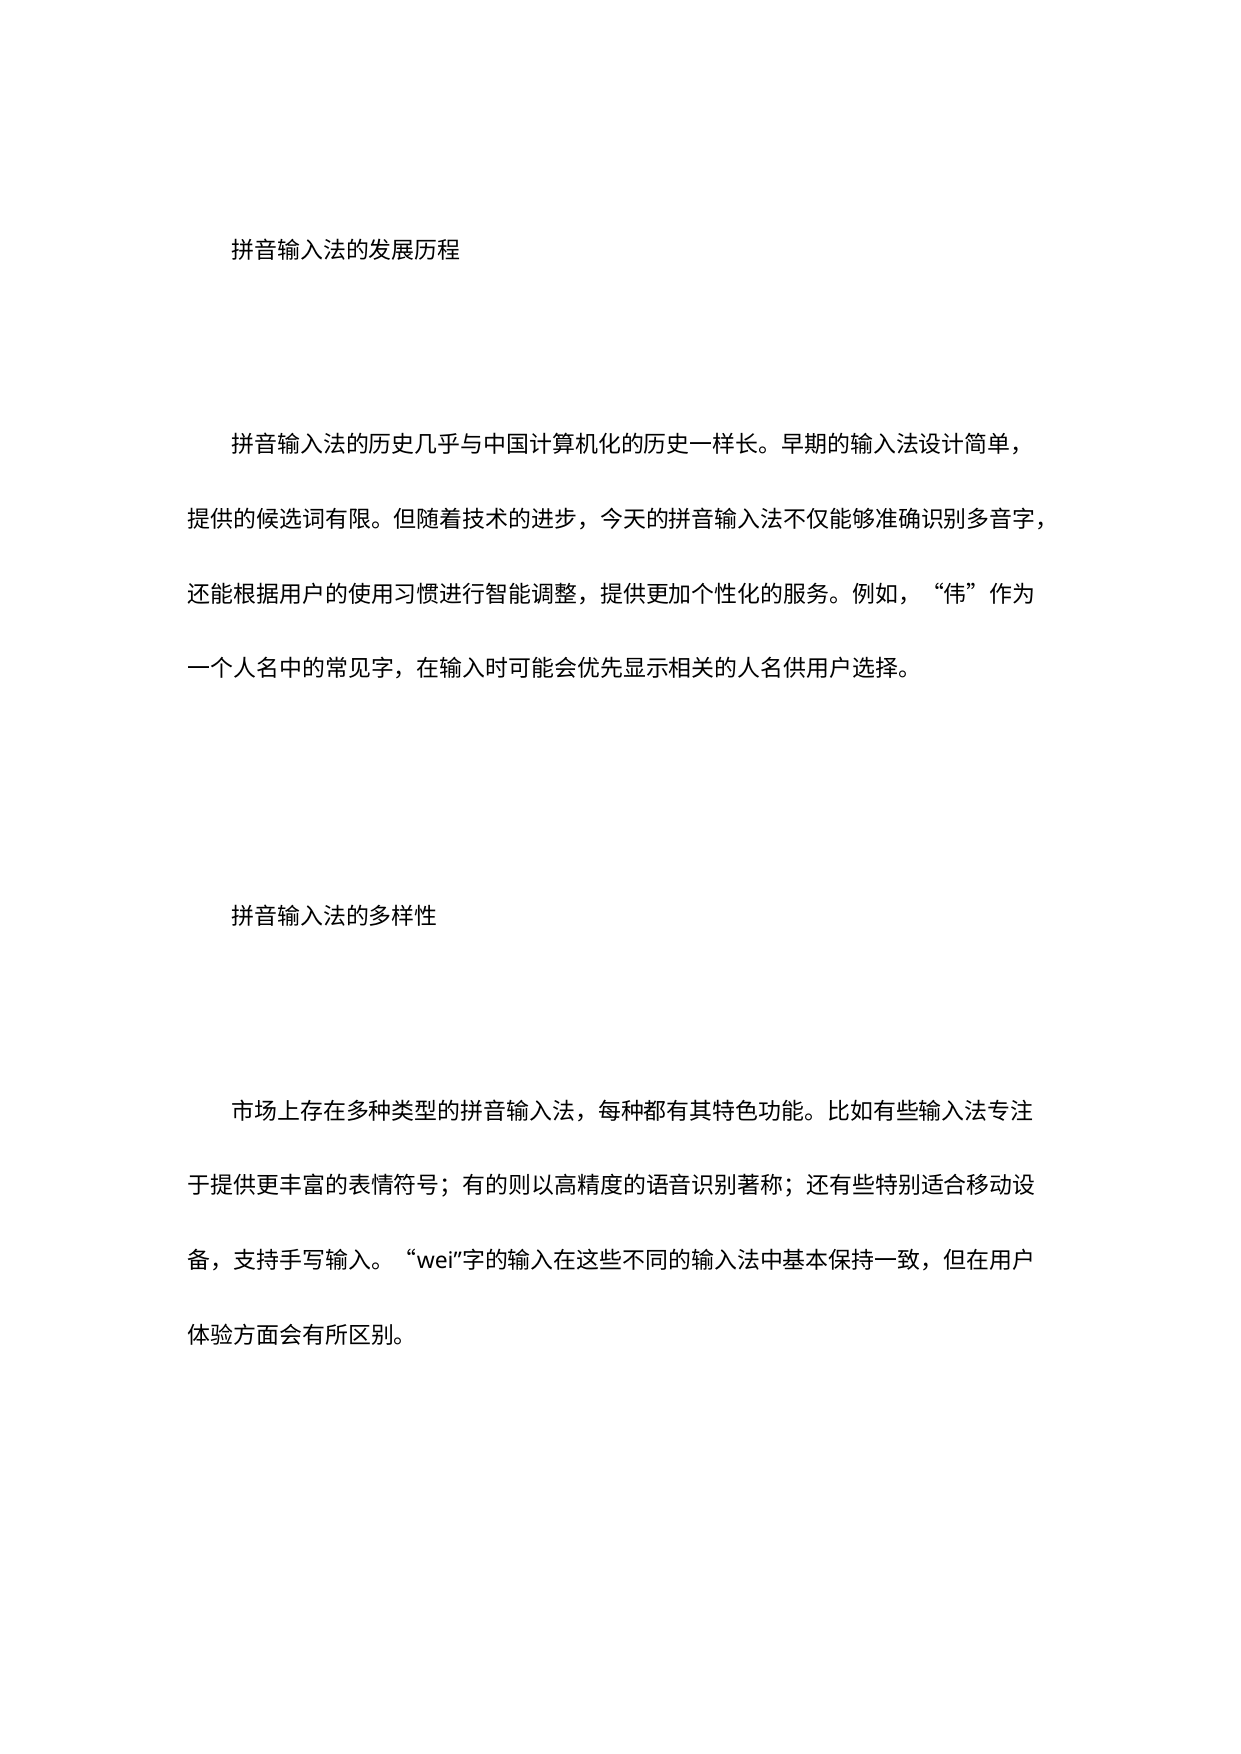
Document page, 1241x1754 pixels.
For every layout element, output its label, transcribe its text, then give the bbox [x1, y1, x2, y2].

text 拼音输入法的历史几乎与中国计算机化的历史一样长。早期的输入法设计简单，提供的候选词有限。但随着技术的进步，今天的拼音输入法不仅能够准确识别多音字，还能根据用户的使用习惯进行智能调整，提供更加个性化的服务。例如，“伟”作为一个人名中的常见字，在输入时可能会优先显示相关的人名供用户选择。 [187, 410, 1053, 699]
text 拼音输入法的多样性 [187, 882, 1053, 947]
text 拼音输入法的发展历程 [187, 216, 1053, 281]
text 市场上存在多种类型的拼音输入法，每种都有其特色功能。比如有些输入法专注于提供更丰富的表情符号；有的则以高精度的语音识别著称；还有些特别适合移动设备，支持手写输入。“wei”字的输入在这些不同的输入法中基本保持一致，但在用户体验方面会有所区别。 [187, 1077, 1053, 1366]
